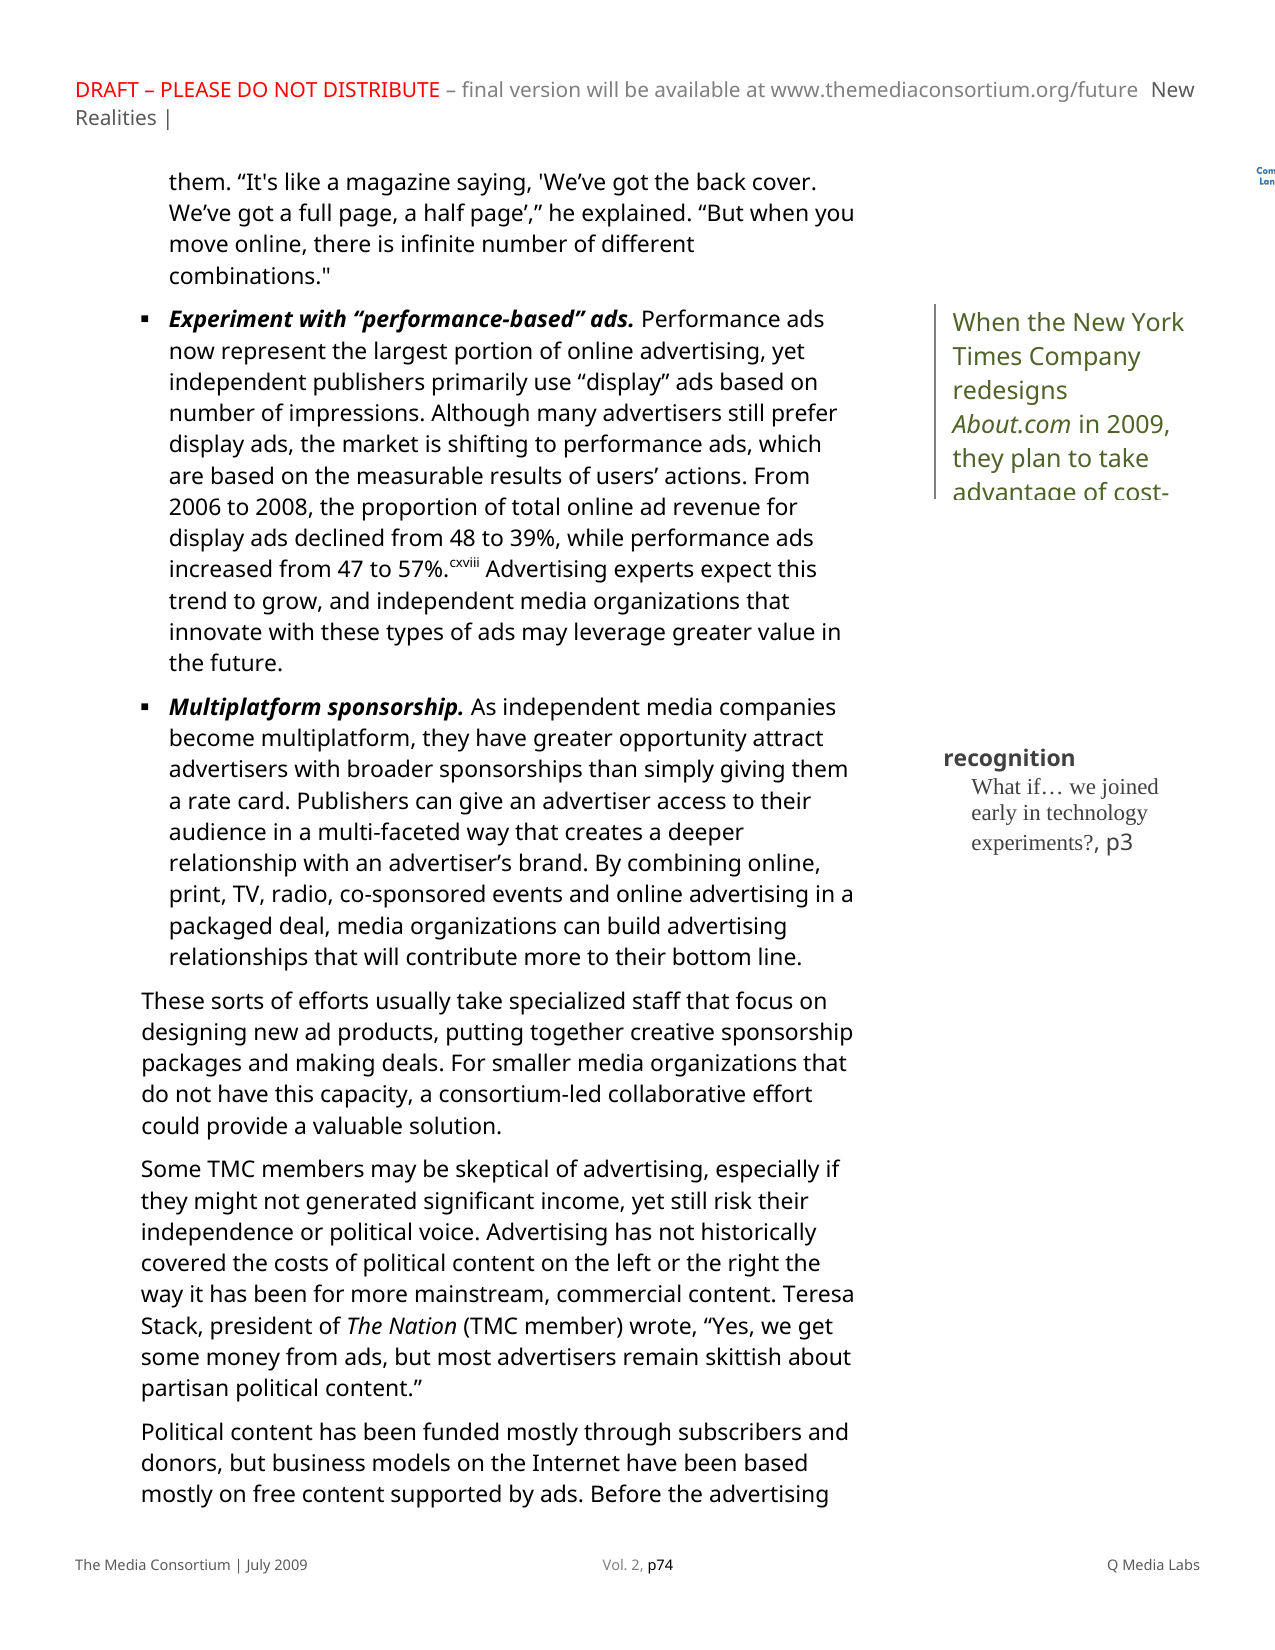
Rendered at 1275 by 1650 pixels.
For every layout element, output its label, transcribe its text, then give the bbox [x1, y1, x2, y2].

text These sorts of efforts usually take specialized staff that focus on designing new ad products, putting together creative sponsorship packages and making deals. For smaller media organizations that do not have this capacity, a consortium-led collaborative effort could provide a valuable solution. [141, 985, 862, 1141]
text Experiment with “performance-based” ads. Performance ads now represent the largest portion of online advertising, yet independent publishers primarily use “display” ads based on number of impressions. Although many advertisers still prefer display ads, the market is shifting to performance ads, which are based on the measurable results of users’ actions. From 2006 to 2008, the proportion of total online ad revenue for display ads declined from 48 to 39%, while performance ads increased from 47 to 57%. Advertising experts expect this trend to grow, and independent media organizations that innovate with these types of ads may leverage greater value in the future. [139, 303, 862, 678]
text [141, 1416, 862, 1510]
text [139, 166, 862, 291]
picture [1252, 120, 1275, 230]
text Some TMC members may be skeptical of advertising, especially if they might not generated significant income, yet still risk their independence or political voice. Advertising has not historically covered the costs of political content on the left or the right the way it has been for more mainstream, commercial content. Teresa Stack, president of The Nation (TMC member) wrote, “Yes, we get some money from ads, but most advertisers remain skittish about partisan political content.” [141, 1153, 862, 1403]
text Multiplatform sponsorship. As independent media companies become multiplatform, they have greater opportunity attract advertisers with broader sponsorships than simply giving them a rate card. Publishers can give an advertiser access to their audience in a multi-faceted way that creates a deeper relationship with an advertiser’s brand. By combining online, print, TV, radio, co-sponsored events and online advertising in a packaged deal, media organizations can build advertising relationships that will contribute more to their bottom line. [139, 691, 862, 972]
